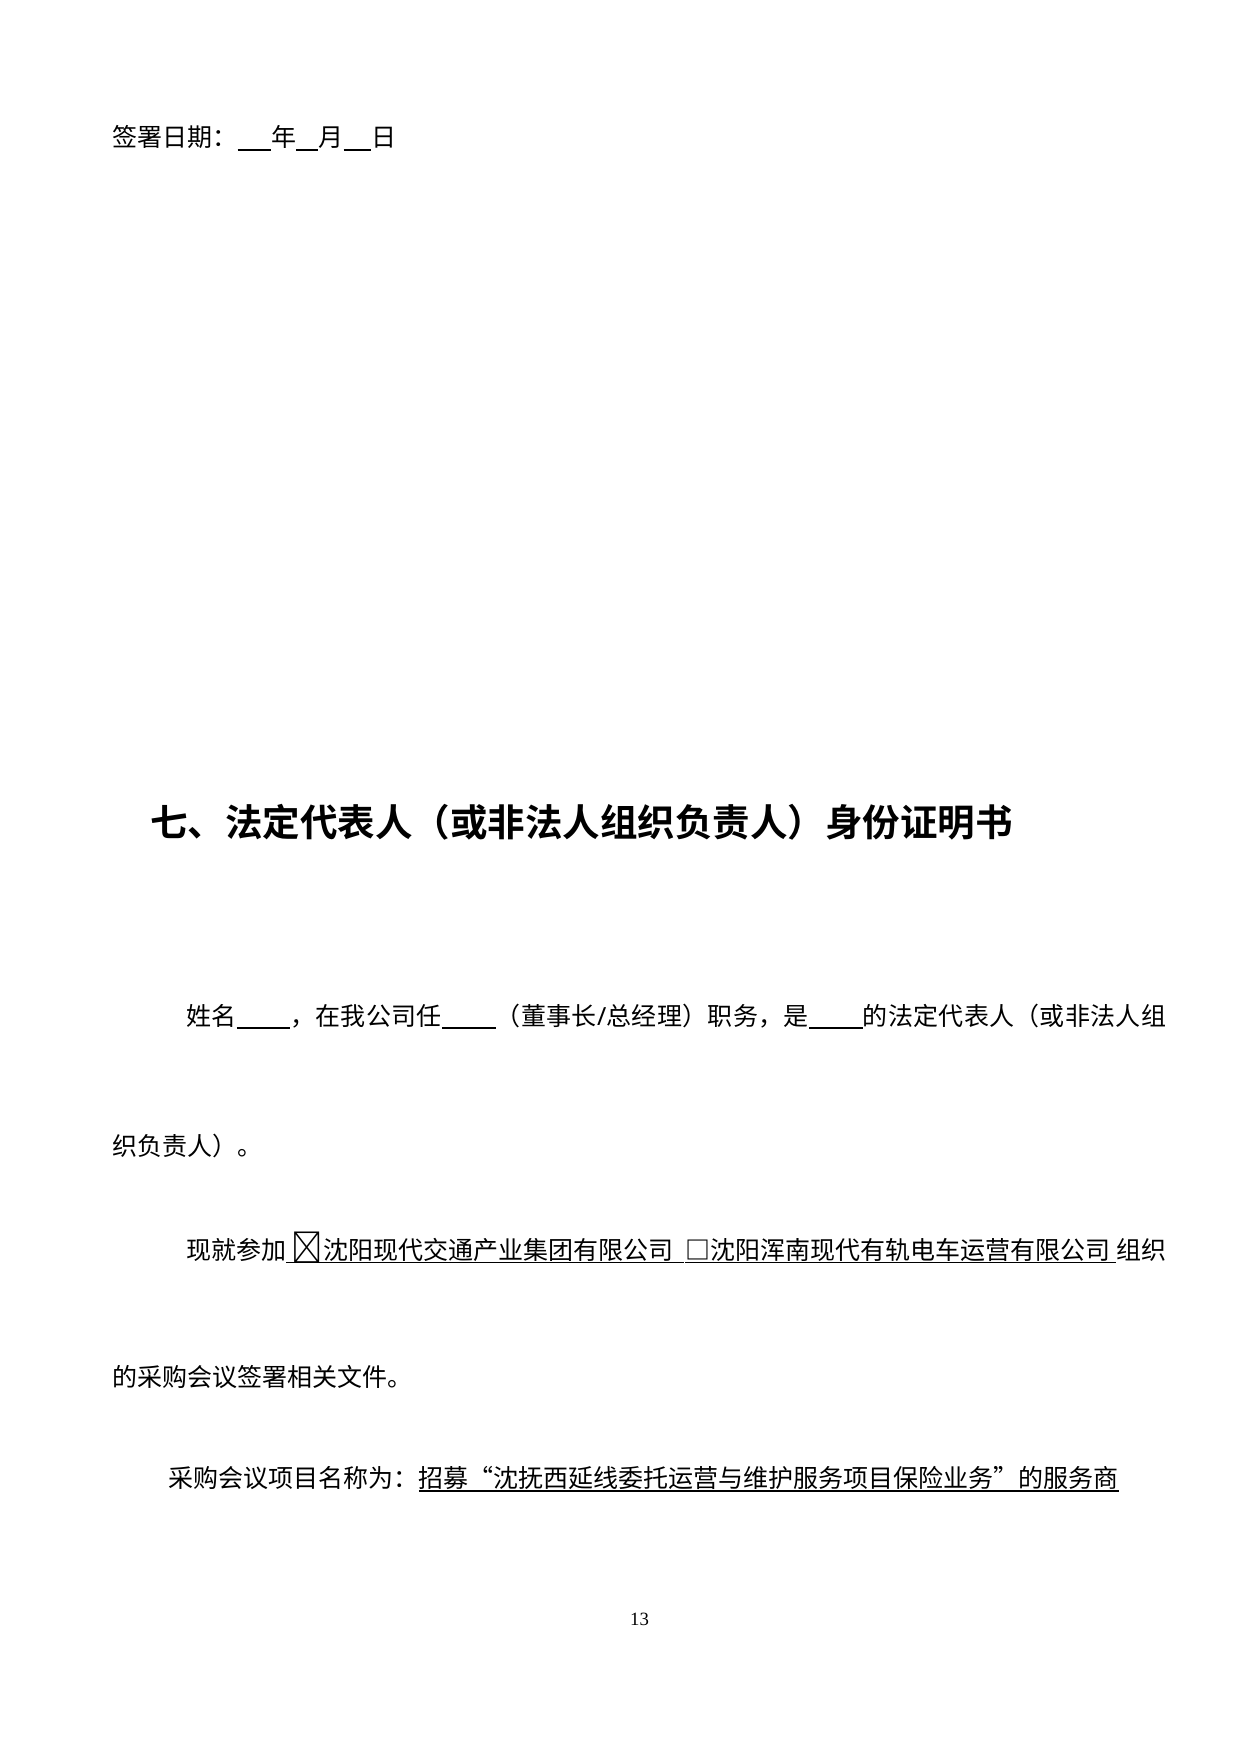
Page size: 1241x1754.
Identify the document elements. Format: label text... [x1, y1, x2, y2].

text 七、法定代表人（或非法人组织负责人）身份证明书 [112, 787, 1167, 852]
text 姓名 ，在我公司任 （董事长/总经理）职务，是 的法定代表人（或非法人组织负责人）。 [112, 982, 1167, 1177]
text 现就参加 沈阳现代交通产业集团有限公司 □沈阳浑南现代有轨电车运营有限公司 组织的采购会议签署相关文件。 [112, 1213, 1167, 1408]
text 采购会议项目名称为：招募“沈抚西延线委托运营与维护服务项目保险业务”的服务商 [112, 1444, 1167, 1509]
text 签署日期： 年 月 日 [112, 103, 1167, 168]
